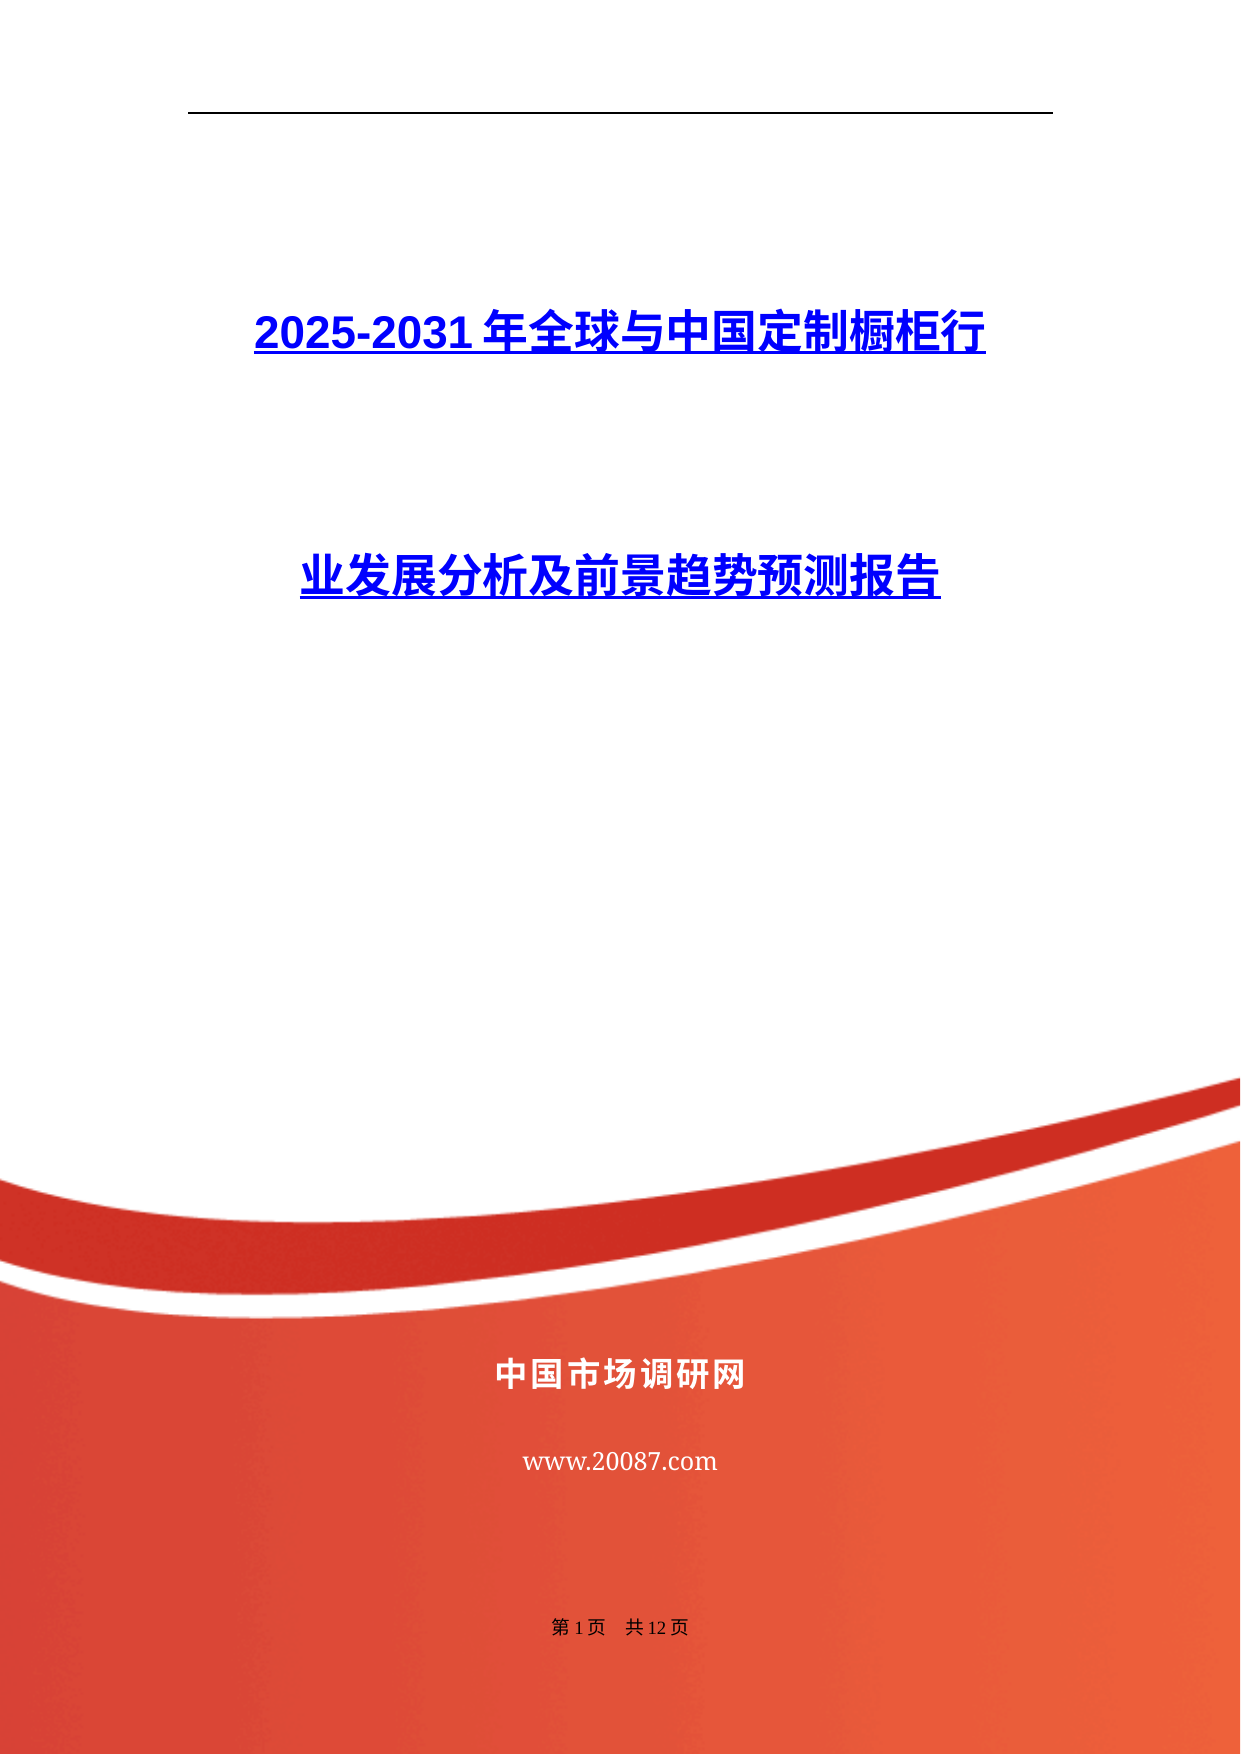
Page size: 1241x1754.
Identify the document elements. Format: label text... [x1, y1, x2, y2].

table_header 2025-2031年全球与中国定制橱柜行业发展分析及前景趋势预测报告 [188, 207, 1053, 773]
subtitle 中国市场调研网 [187, 1339, 1053, 1404]
text www.20087.com [187, 1428, 1053, 1493]
picture [0, 1006, 1241, 1754]
